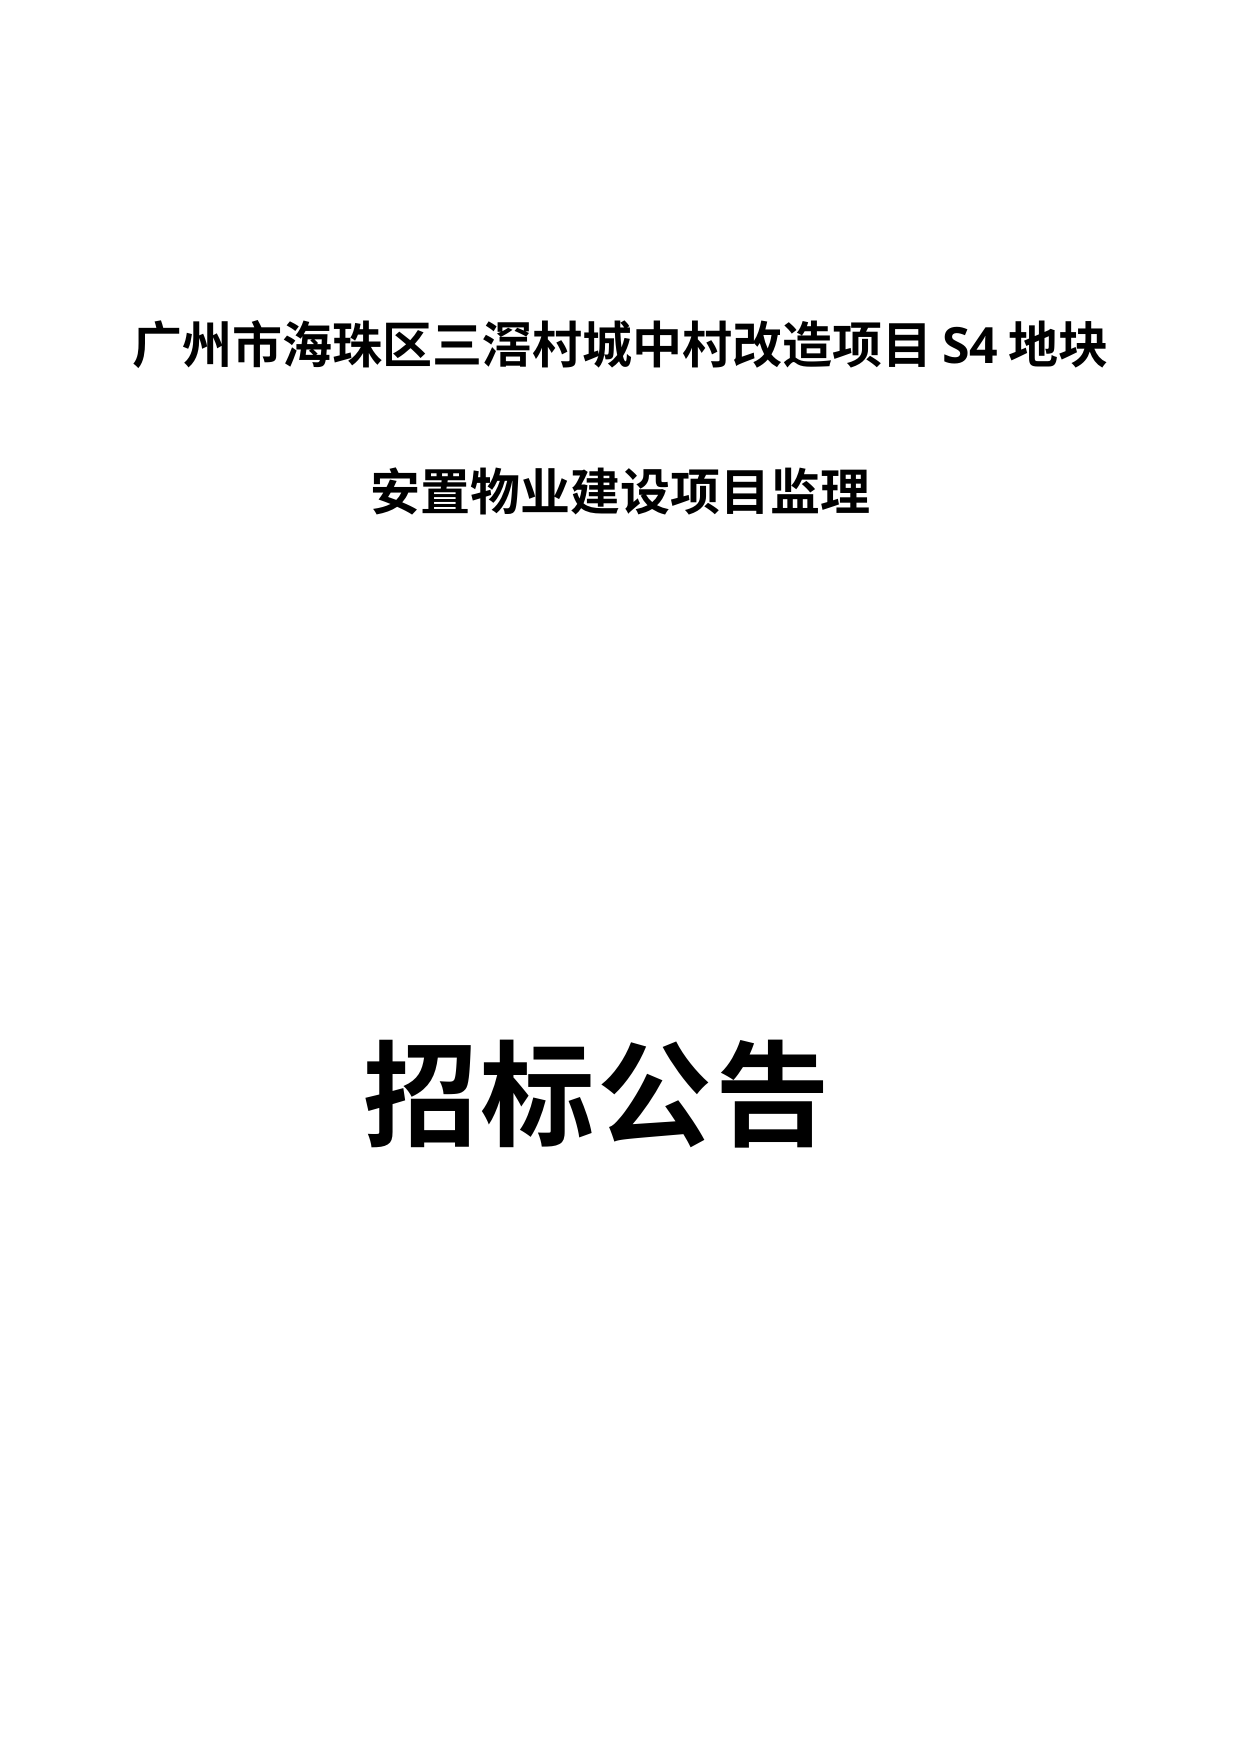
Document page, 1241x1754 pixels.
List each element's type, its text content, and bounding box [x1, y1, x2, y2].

text 广州市海珠区三滘村城中村改造项目S4地块安置物业建设项目监理 [113, 293, 1127, 537]
text 招标公告 [113, 990, 1080, 1185]
